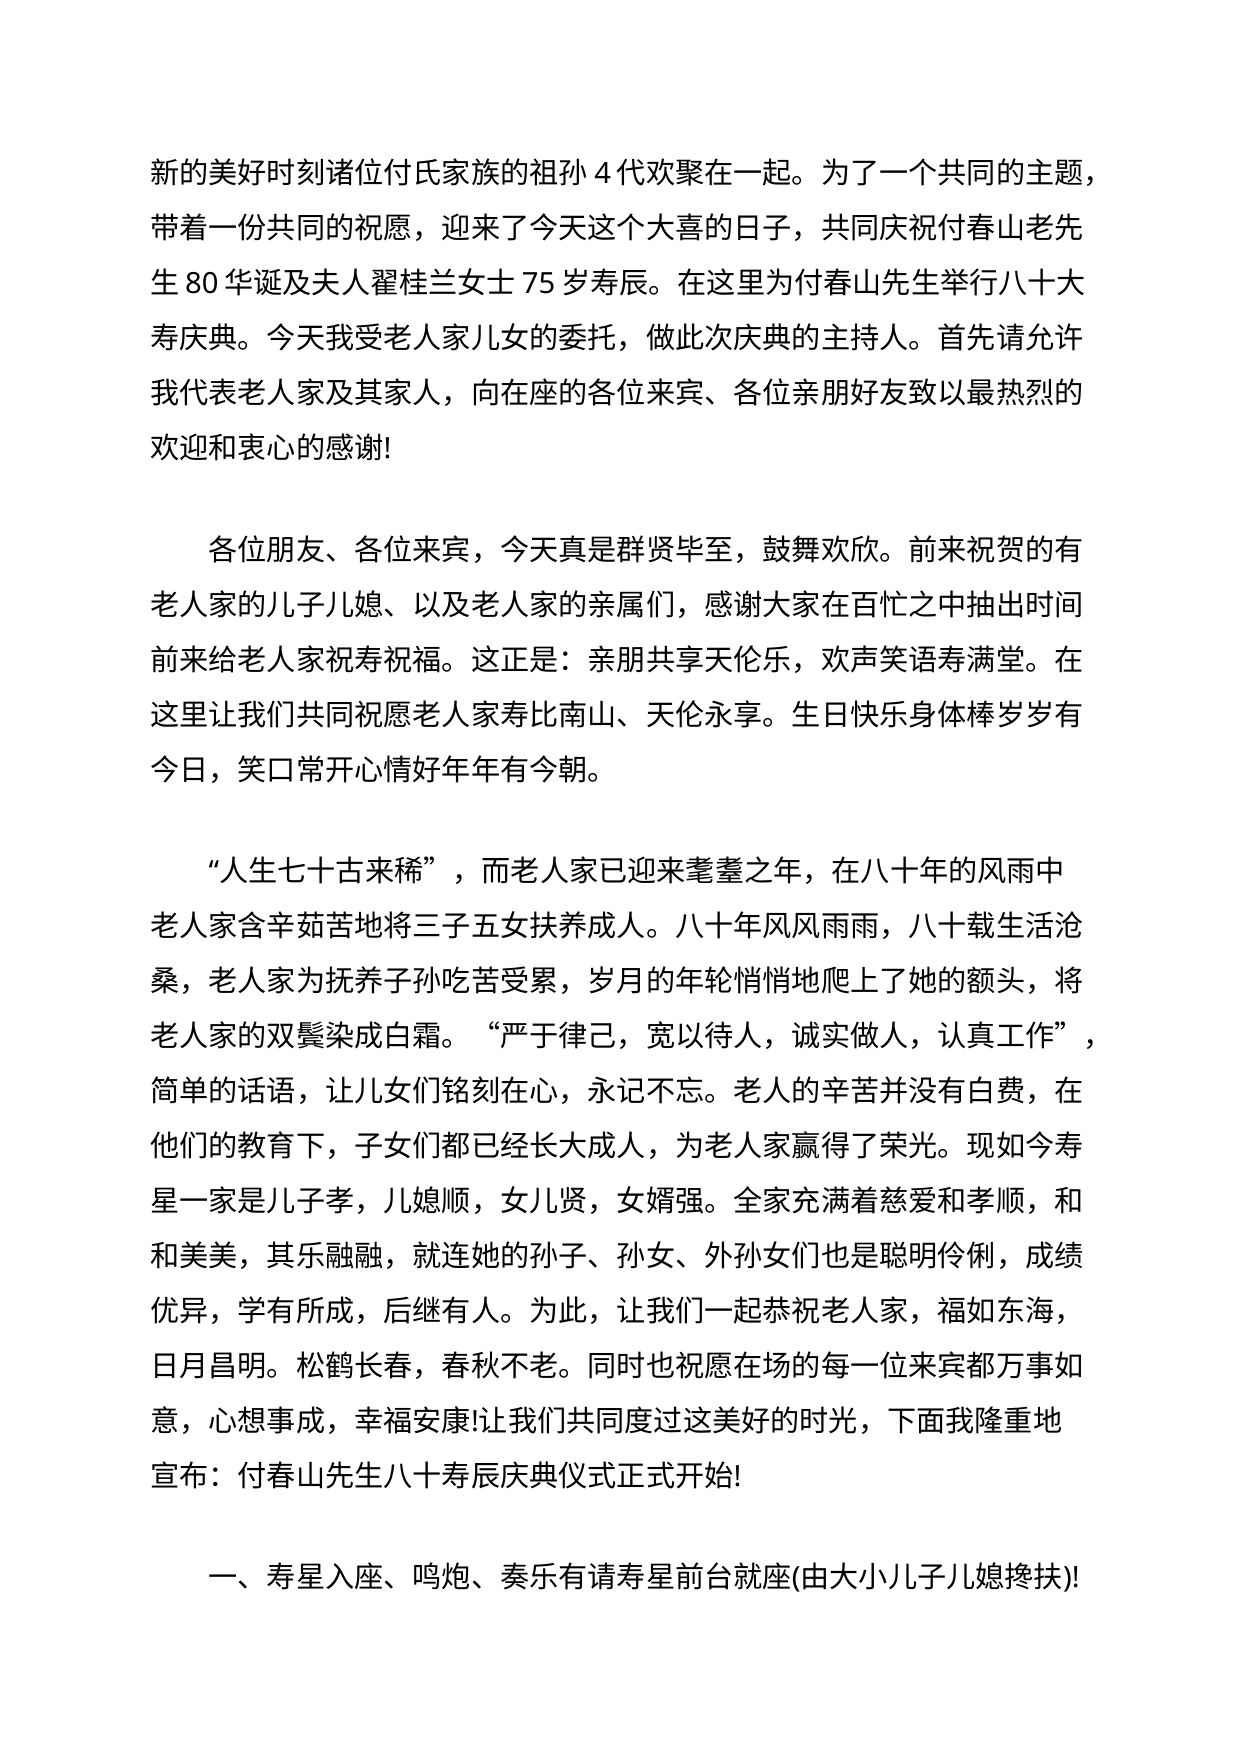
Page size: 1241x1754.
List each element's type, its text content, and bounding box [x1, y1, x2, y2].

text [150, 150, 1090, 467]
text “人生七十古来稀”，而老人家已迎来耄耋之年，在八十年的风雨中老人家含辛茹苦地将三子五女扶养成人。八十年风风雨雨，八十载生活沧桑，老人家为抚养子孙吃苦受累，岁月的年轮悄悄地爬上了她的额头，将老人家的双鬓染成白霜。“严于律己，宽以待人，诚实做人，认真工作”，简单的话语，让儿女们铭刻在心，永记不忘。老人的辛苦并没有白费，在他们的教育下，子女们都已经长大成人，为老人家赢得了荣光。现如今寿星一家是儿子孝，儿媳顺，女儿贤，女婿强。全家充满着慈爱和孝顺，和和美美，其乐融融，就连她的孙子、孙女、外孙女们也是聪明伶俐，成绩优异，学有所成，后继有人。为此，让我们一起恭祝老人家，福如东海，日月昌明。松鹤长春，春秋不老。同时也祝愿在场的每一位来宾都万事如意，心想事成，幸福安康!让我们共同度过这美好的时光，下面我隆重地宣布：付春山先生八十寿辰庆典仪式正式开始! [150, 848, 1090, 1494]
text 各位朋友、各位来宾，今天真是群贤毕至，鼓舞欢欣。前来祝贺的有老人家的儿子儿媳、以及老人家的亲属们，感谢大家在百忙之中抽出时间前来给老人家祝寿祝福。这正是：亲朋共享天伦乐，欢声笑语寿满堂。在这里让我们共同祝愿老人家寿比南山、天伦永享。生日快乐身体棒岁岁有今日，笑口常开心情好年年有今朝。 [150, 527, 1090, 788]
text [150, 1554, 1090, 1596]
